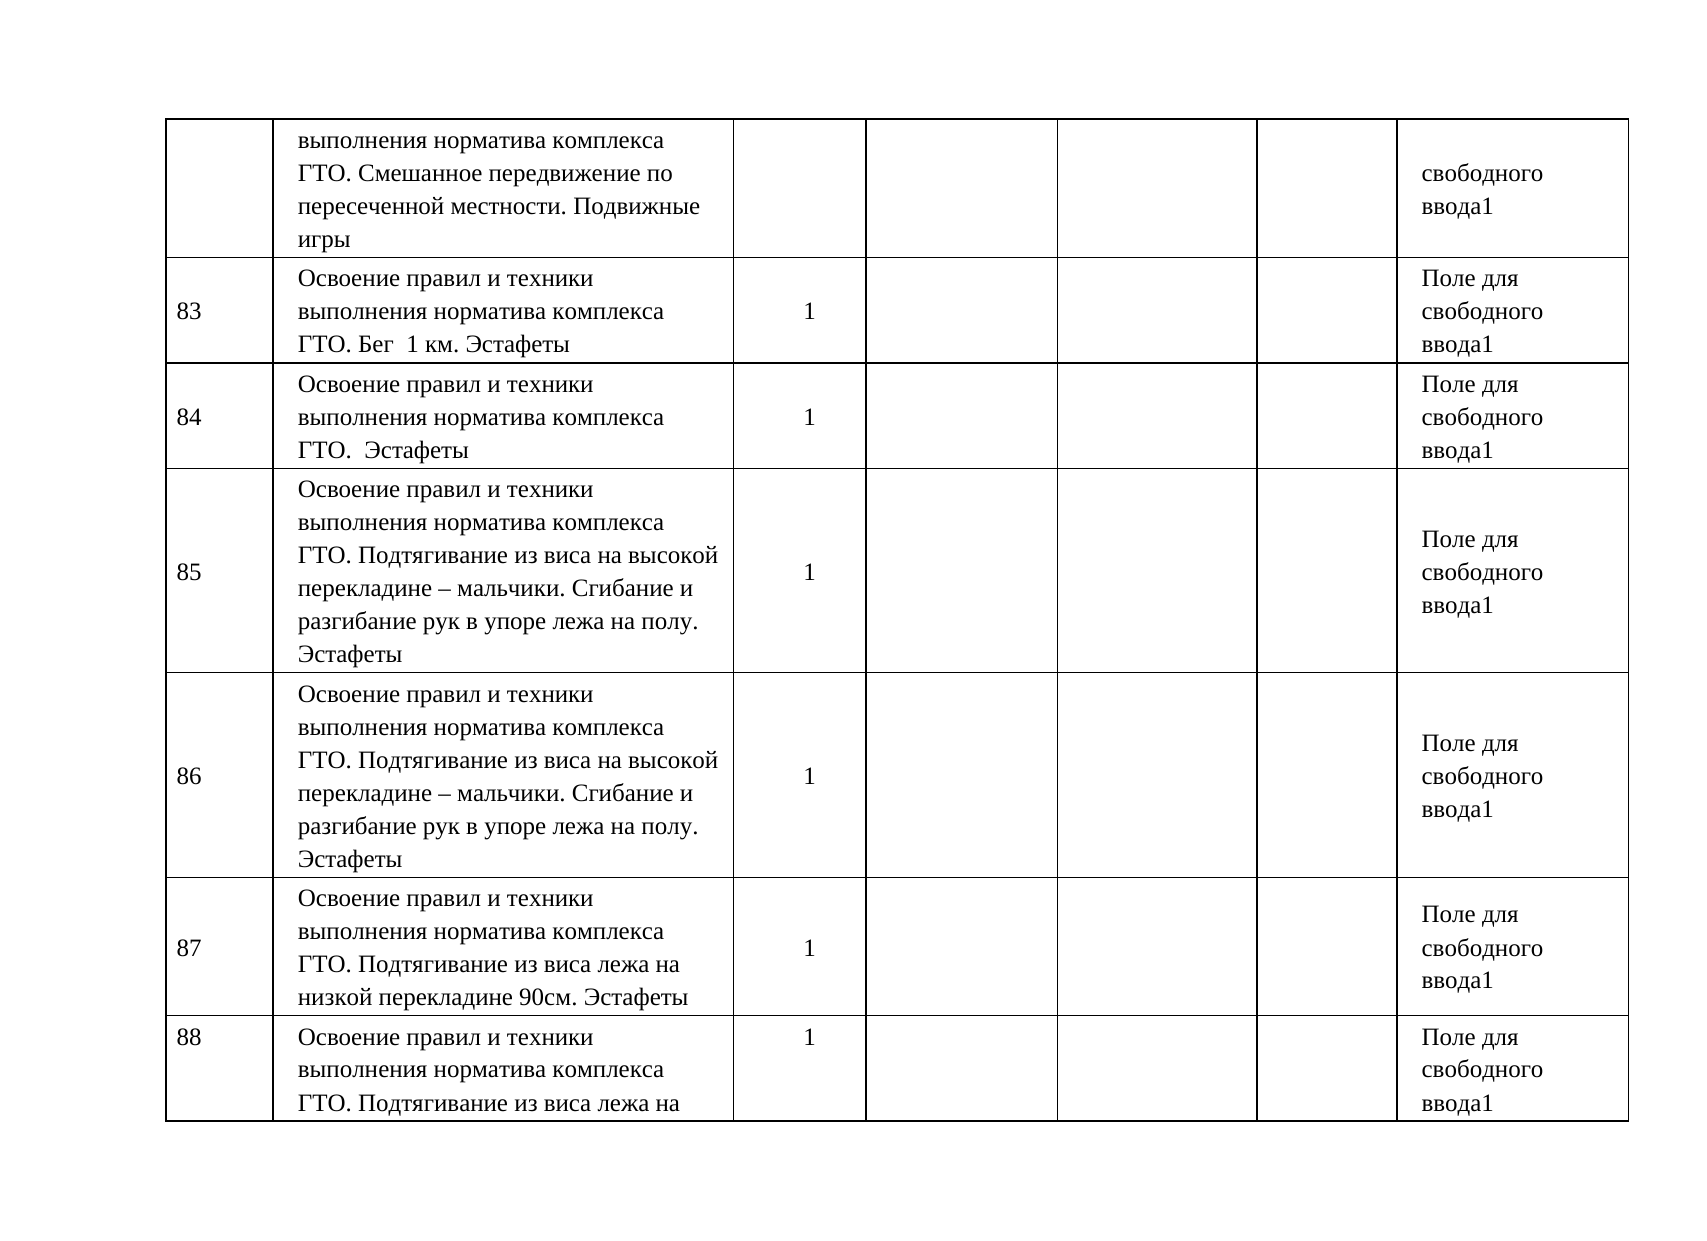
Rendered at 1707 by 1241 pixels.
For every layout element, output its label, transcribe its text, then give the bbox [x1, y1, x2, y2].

table_cell 1 [734, 364, 865, 467]
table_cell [1398, 120, 1628, 257]
table_cell 83 [167, 258, 272, 362]
table_cell [867, 364, 1057, 467]
table_cell 1 [734, 673, 865, 876]
table_cell [867, 120, 1057, 257]
table_cell Поле для свободного ввода1 [1398, 469, 1628, 672]
table_cell [867, 469, 1057, 672]
table_cell [1058, 673, 1256, 876]
table_cell 1 [734, 469, 865, 672]
table_cell [1258, 878, 1396, 1015]
table_cell Освоение правил и техники выполнения норматива комплекса ГТО. Бег 1 км. Эстафеты [274, 258, 733, 362]
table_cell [274, 120, 733, 257]
table_cell 84 [167, 364, 272, 467]
table_cell Освоение правил и техники выполнения норматива комплекса ГТО. Подтягивание из виса на высокой перекладине – мальчики. Сгибание и разгибание рук в упоре лежа на полу. Эстафеты [274, 673, 733, 876]
table_cell [1058, 258, 1256, 362]
table_cell [1258, 1016, 1396, 1120]
table_cell 82 [167, 120, 272, 257]
table_cell 1 [734, 258, 865, 362]
table_cell Поле для свободного ввода1 [1398, 364, 1628, 467]
table_cell [867, 673, 1057, 876]
table_cell [1058, 1016, 1256, 1120]
table_cell 87 [167, 878, 272, 1015]
table_cell 88 [167, 1016, 272, 1120]
table_cell [1058, 364, 1256, 467]
table_cell 1 [734, 878, 865, 1015]
table_cell Поле для свободного ввода1 [1398, 258, 1628, 362]
table_cell [1258, 258, 1396, 362]
table_cell Поле для свободного ввода1 [1398, 673, 1628, 876]
table_cell [867, 258, 1057, 362]
table_cell [1058, 469, 1256, 672]
table_cell [1258, 673, 1396, 876]
table_cell [1258, 469, 1396, 672]
table_cell [1058, 878, 1256, 1015]
table_cell [867, 878, 1057, 1015]
table_cell [867, 1016, 1057, 1120]
table_cell Поле для свободного ввода1 [1398, 878, 1628, 1015]
table_cell [1258, 120, 1396, 257]
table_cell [1398, 1016, 1628, 1120]
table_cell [274, 1016, 733, 1120]
table_cell Освоение правил и техники выполнения норматива комплекса ГТО. Подтягивание из виса на высокой перекладине – мальчики. Сгибание и разгибание рук в упоре лежа на полу. Эстафеты [274, 469, 733, 672]
table_cell [1058, 120, 1256, 257]
table_cell 1 [734, 1016, 865, 1120]
table_cell Освоение правил и техники выполнения норматива комплекса ГТО. Эстафеты [274, 364, 733, 467]
table_cell [1258, 364, 1396, 467]
table_cell 85 [167, 469, 272, 672]
table_cell Освоение правил и техники выполнения норматива комплекса ГТО. Подтягивание из виса лежа на низкой перекладине 90см. Эстафеты [274, 878, 733, 1015]
table_cell 86 [167, 673, 272, 876]
table_cell 1 [734, 120, 865, 257]
